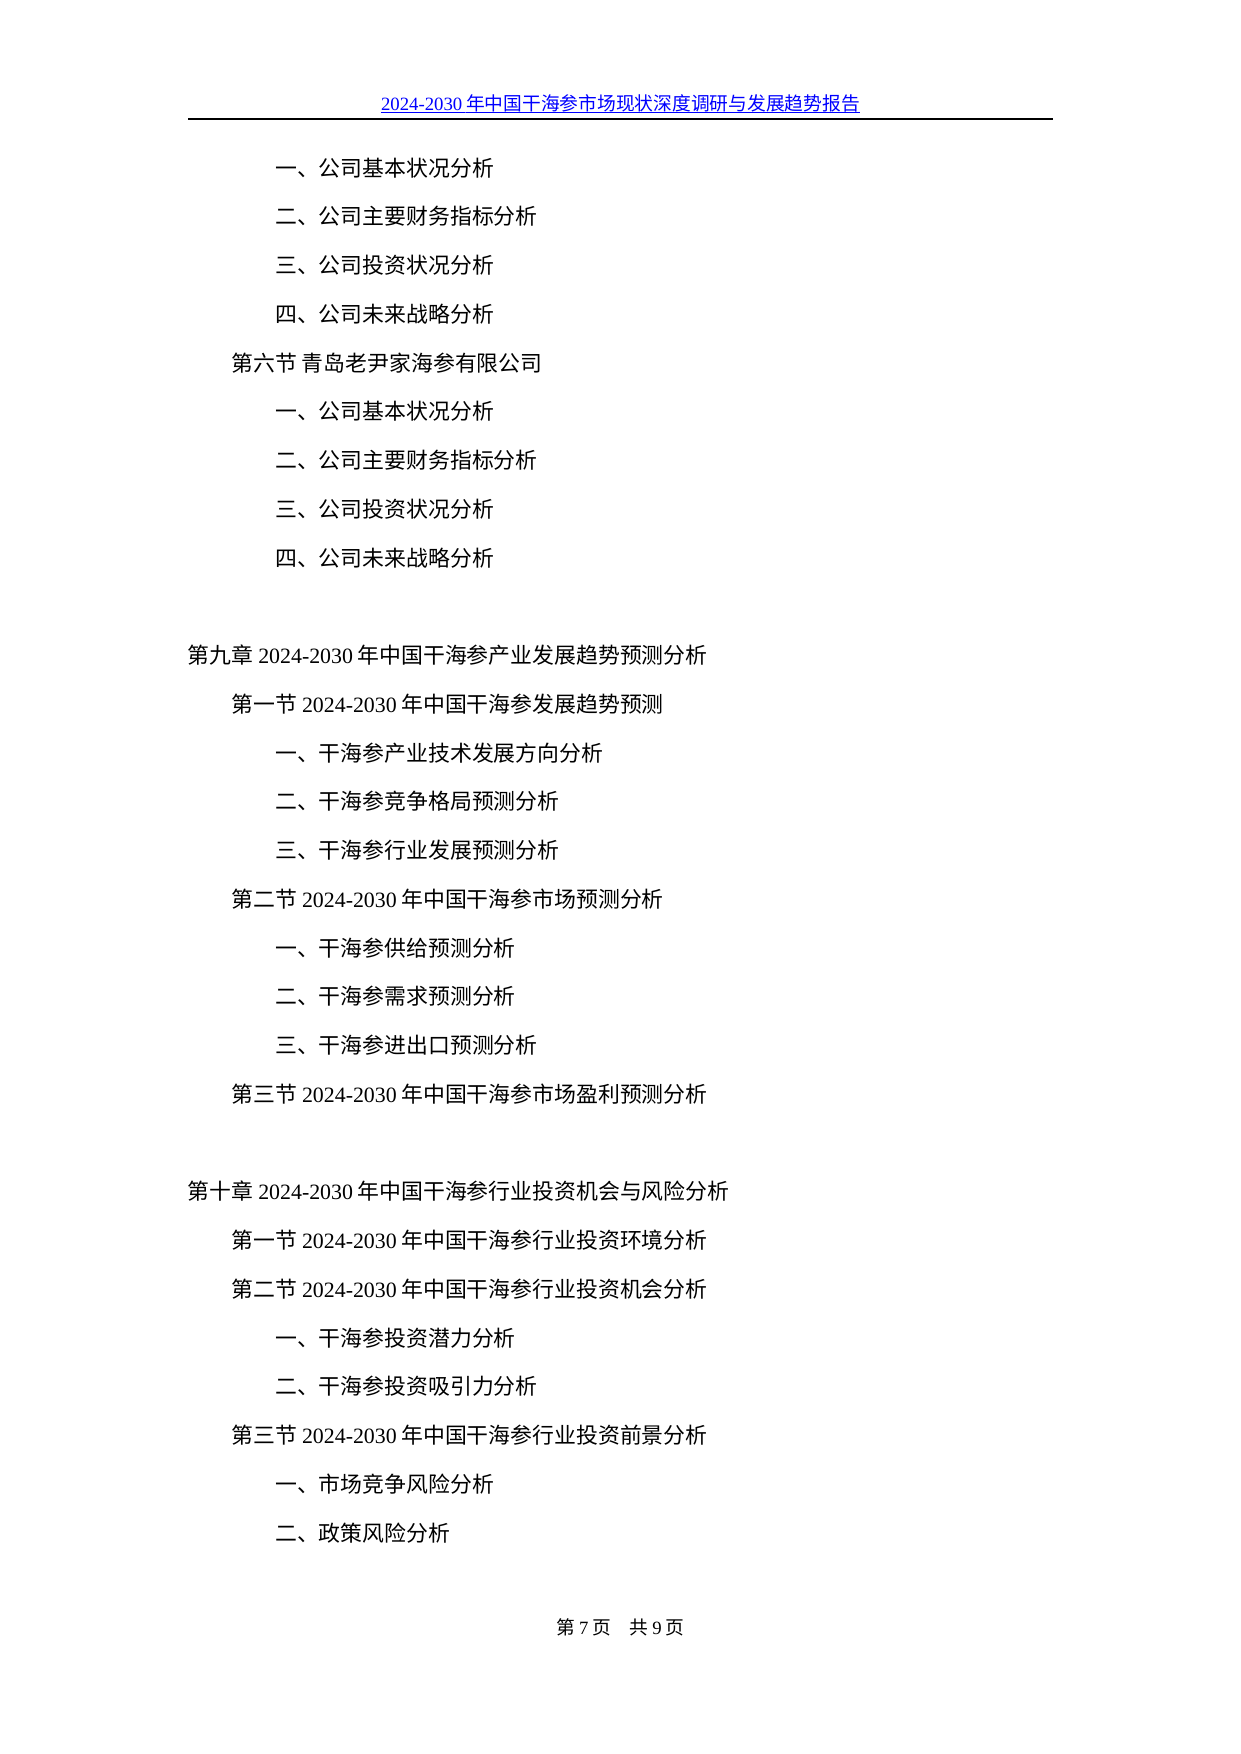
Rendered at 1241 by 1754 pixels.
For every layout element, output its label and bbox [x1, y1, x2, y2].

text [187, 150, 1053, 1548]
